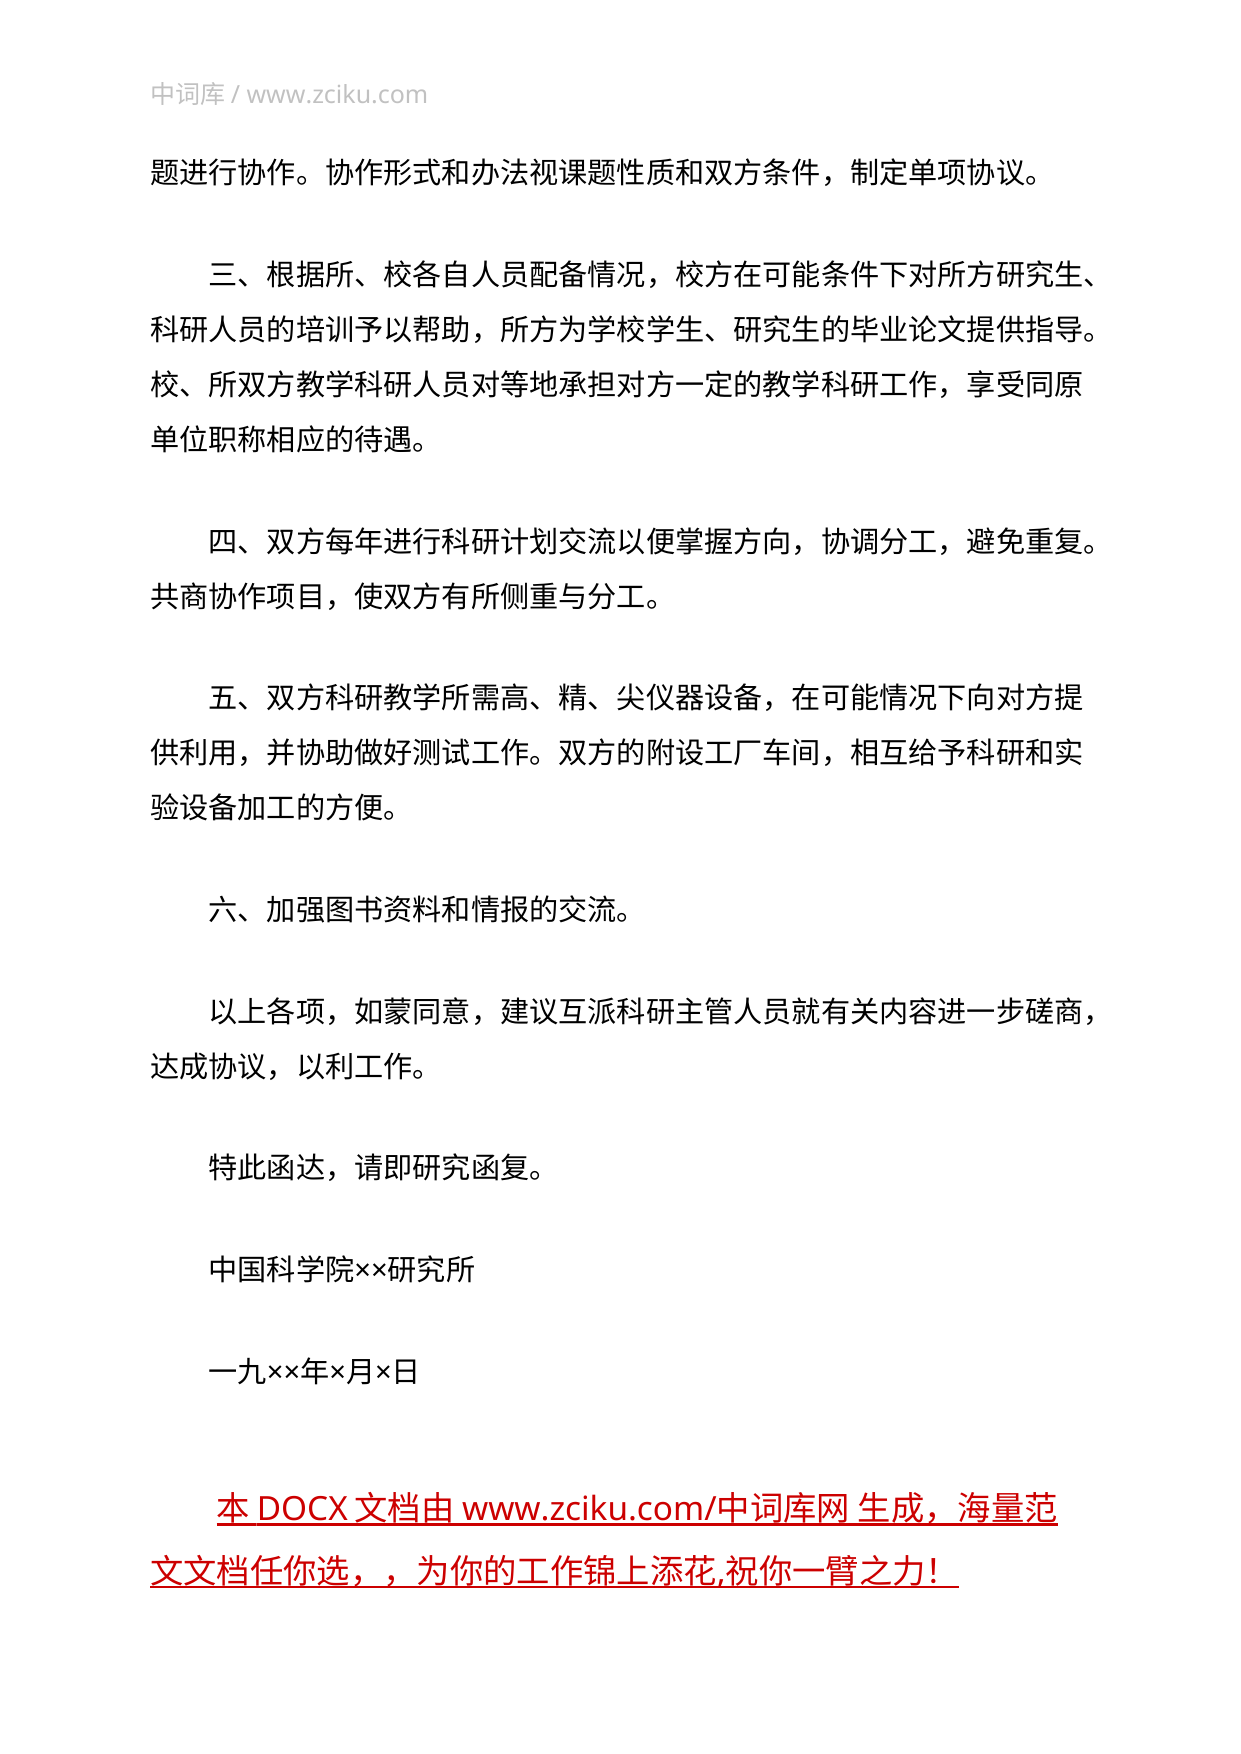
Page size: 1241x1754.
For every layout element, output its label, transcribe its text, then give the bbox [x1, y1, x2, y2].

text 一九××年×月×日 [150, 1349, 1090, 1391]
text 四、双方每年进行科研计划交流以便掌握方向，协调分工，避免重复。共商协作项目，使双方有所侧重与分工。 [150, 518, 1090, 615]
text 特此函达，请即研究函复。 [150, 1145, 1090, 1187]
text 三、根据所、校各自人员配备情况，校方在可能条件下对所方研究生、科研人员的培训予以帮助，所方为学校学生、研究生的毕业论文提供指导。校、所双方教学科研人员对等地承担对方一定的教学科研工作，享受同原单位职称相应的待遇。 [150, 252, 1090, 459]
text 本DOCX文档由 www.zciku.com/中词库网 生成，海量范文文档任你选，，为你的工作锦上添花,祝你一臂之力！ [150, 1482, 1090, 1593]
text 以上各项，如蒙同意，建议互派科研主管人员就有关内容进一步磋商，达成协议，以利工作。 [150, 988, 1090, 1085]
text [150, 150, 1090, 192]
text 六、加强图书资料和情报的交流。 [150, 886, 1090, 929]
text 五、双方科研教学所需高、精、尖仪器设备，在可能情况下向对方提供利用，并协助做好测试工作。双方的附设工厂车间，相互给予科研和实验设备加工的方便。 [150, 675, 1090, 827]
text 中国科学院××研究所 [150, 1247, 1090, 1289]
